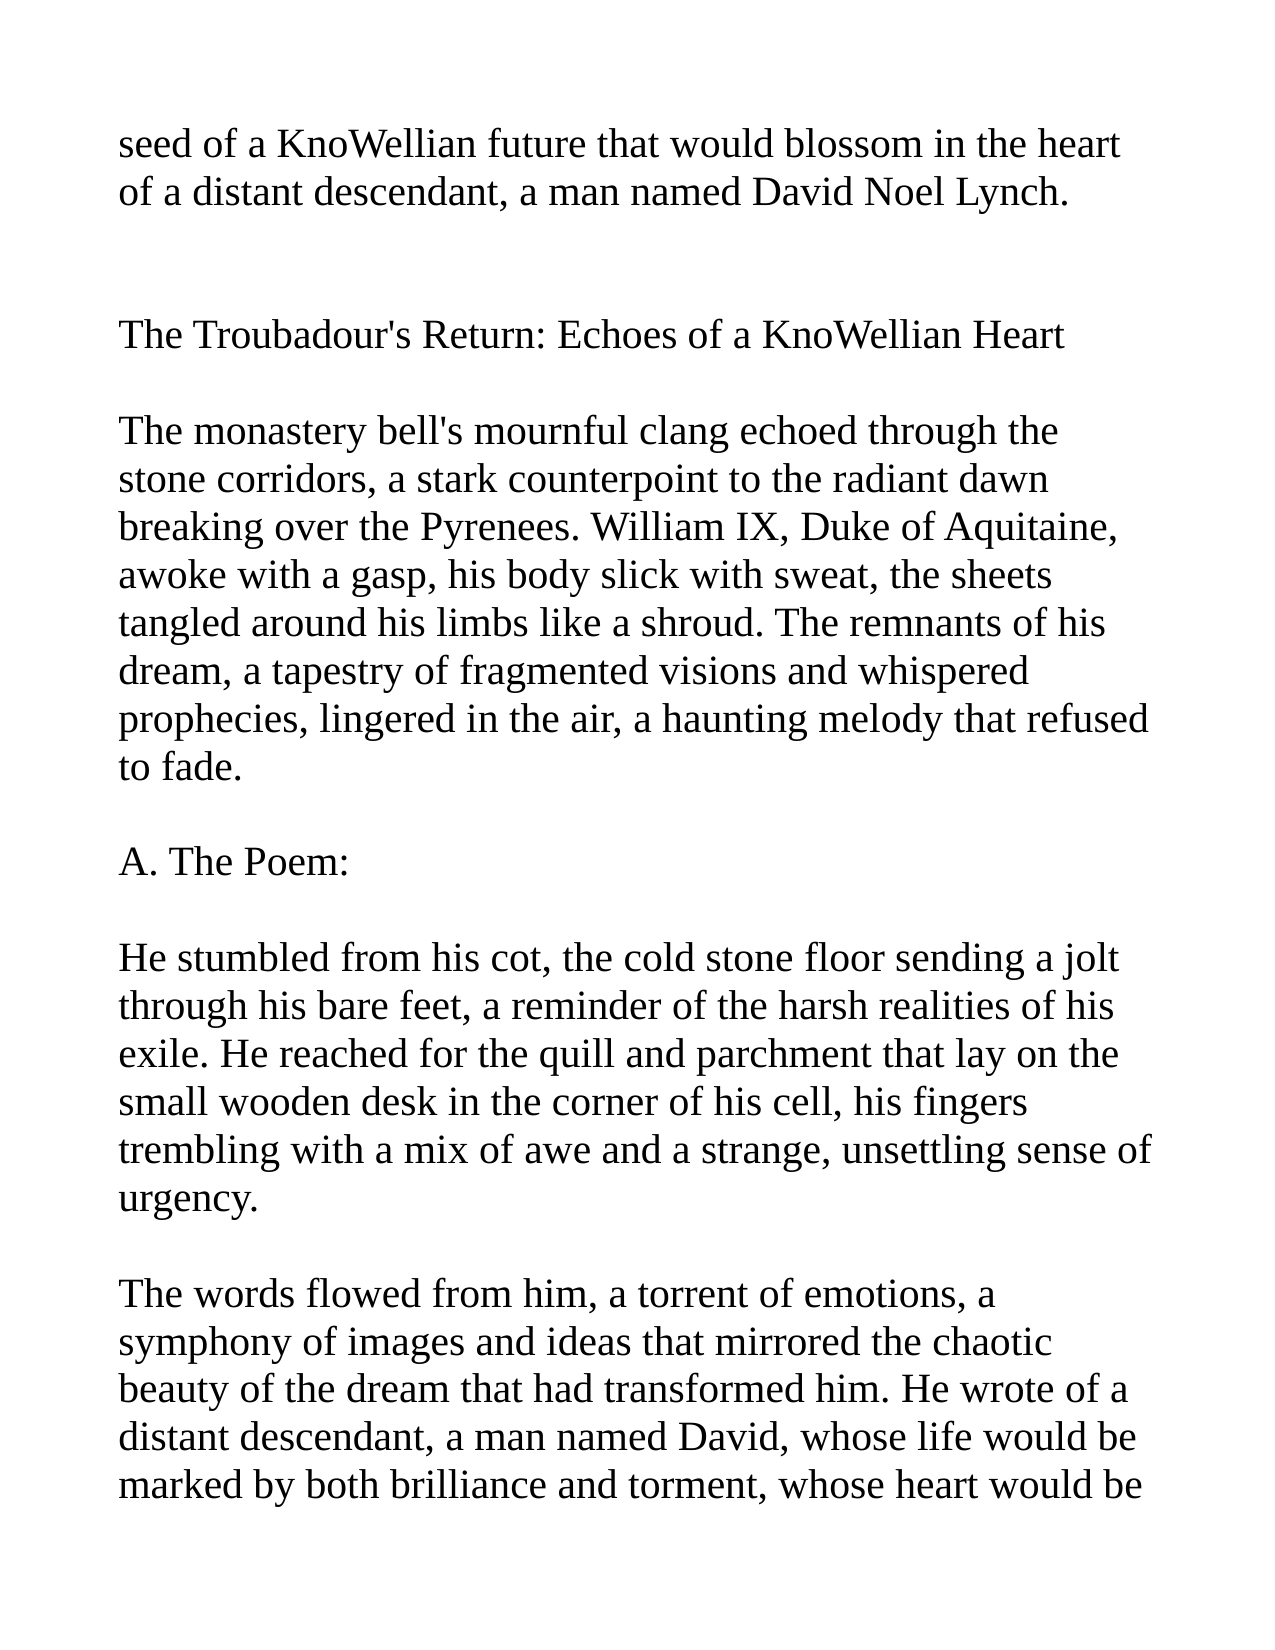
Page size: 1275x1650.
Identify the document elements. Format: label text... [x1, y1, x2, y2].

text A. The Poem: [118, 837, 1157, 885]
text He stumbled from his cot, the cold stone floor sending a jolt through his bare feet, a reminder of the harsh realities of his exile. He reached for the quill and parchment that lay on the small wooden desk in the corner of his cell, his fingers trembling with a mix of awe and a strange, unsettling sense of urgency. [118, 933, 1157, 1220]
text The Troubadour's Return: Echoes of a KnoWellian Heart [118, 310, 1157, 358]
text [118, 1268, 1157, 1508]
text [118, 118, 1157, 214]
text The monastery bell's mournful clang echoed through the stone corridors, a stark counterpoint to the radiant dawn breaking over the Pyrenees. William IX, Duke of Aquitaine, awoke with a gasp, his body slick with sweat, the sheets tangled around his limbs like a shroud. The remnants of his dream, a tapestry of fragmented visions and whispered prophecies, lingered in the air, a haunting melody that refused to fade. [118, 406, 1157, 789]
